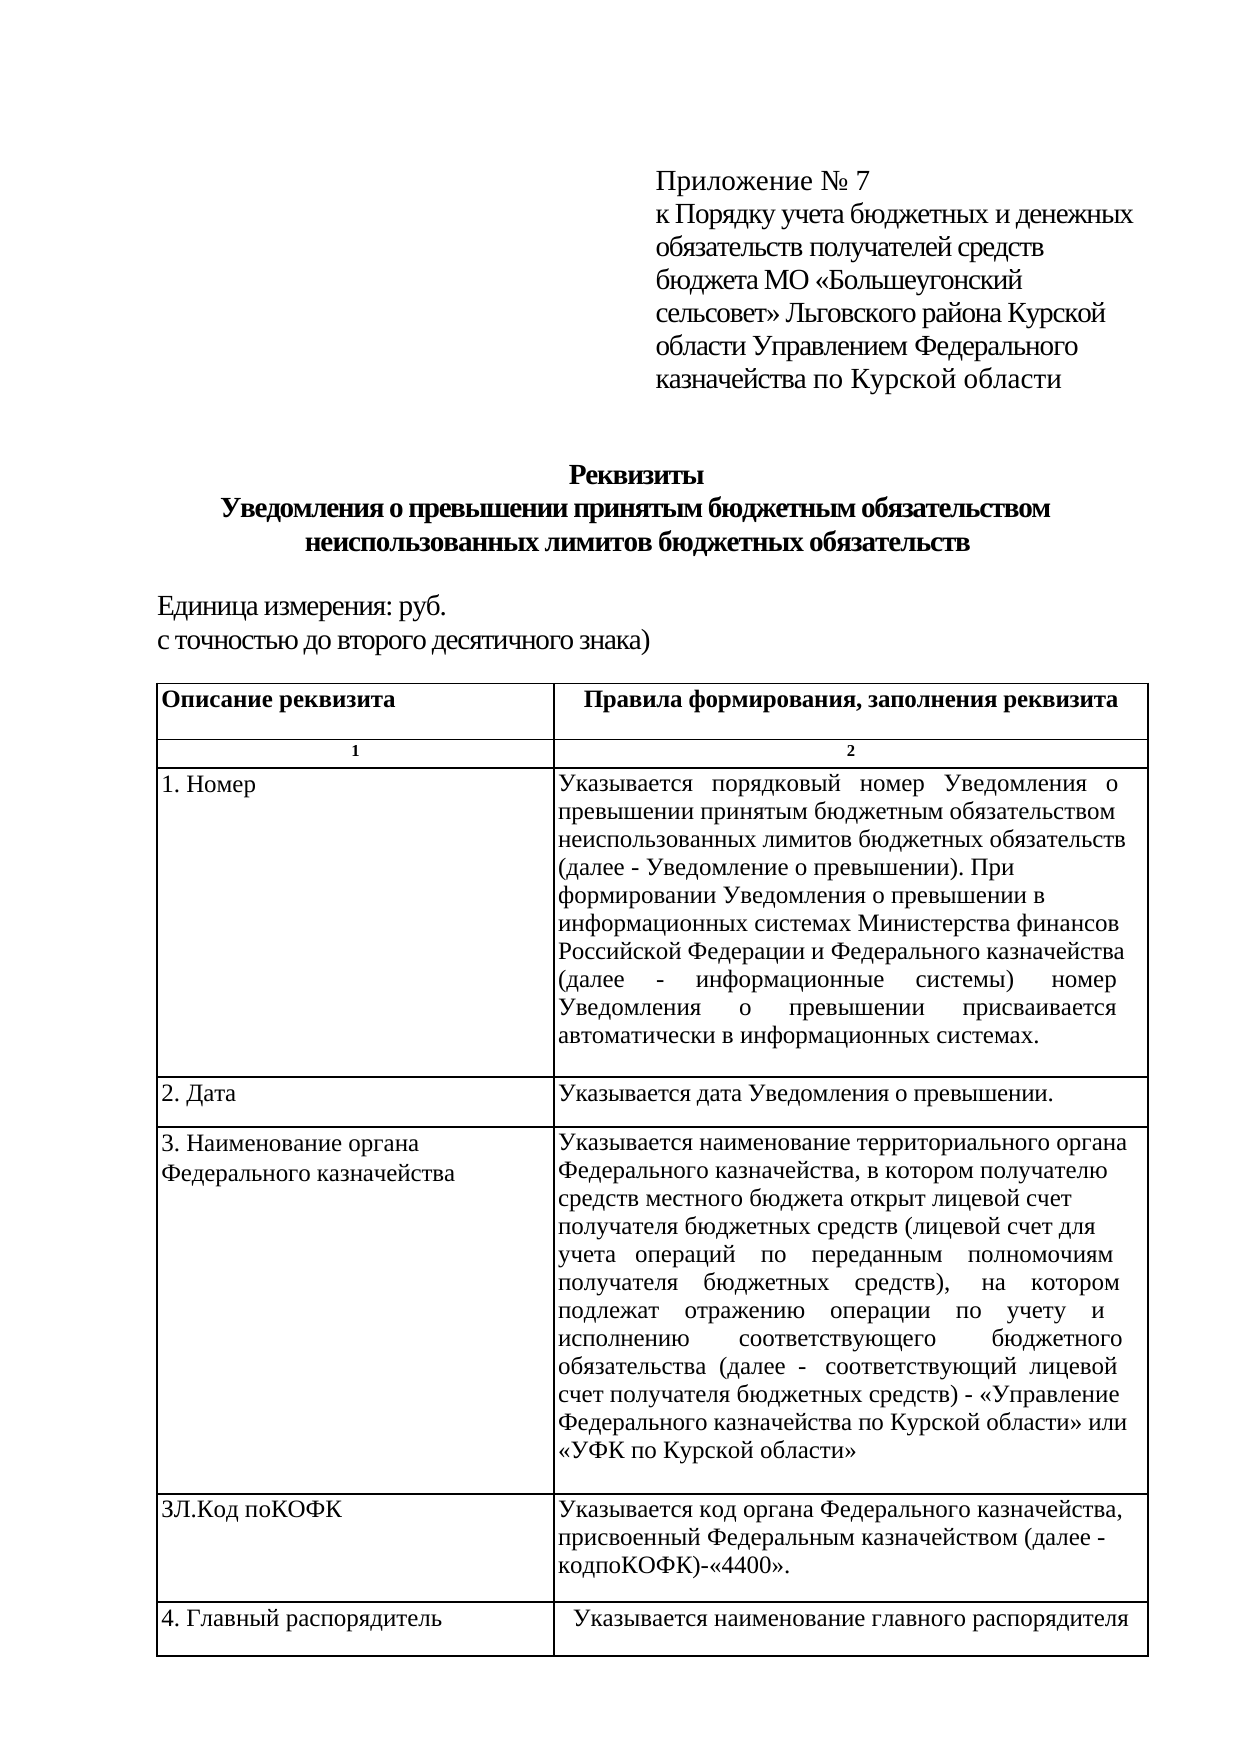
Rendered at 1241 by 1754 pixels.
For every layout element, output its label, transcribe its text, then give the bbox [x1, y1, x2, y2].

table_cell 4. Главный распорядитель [158, 1603, 553, 1655]
table_cell 1. Номер [158, 769, 553, 1076]
table_cell 1 [158, 740, 553, 767]
table_cell ЗЛ.Код поКОФК [158, 1495, 553, 1601]
text с точностью до второго десятичного знака) [157, 622, 1147, 656]
text Приложение № 7 [655, 131, 1147, 197]
table_cell 2. Дата [158, 1078, 553, 1126]
text Единица измерения: руб. [157, 588, 1147, 622]
text к Порядку учета бюджетных и денежных обязательств получателей средств бюджета МО «Большеугонский сельсовет» Льговского района Курской области Управлением Федерального казначейства по Курской области [655, 197, 1147, 395]
table_cell Указывается дата Уведомления о превышении. [555, 1078, 1147, 1126]
table_cell 2 [555, 740, 1147, 767]
table_cell 3. Наименование органа Федерального казначейства [158, 1128, 553, 1493]
text неиспользованных лимитов бюджетных обязательств [157, 524, 1119, 557]
table_header Правила формирования, заполнения реквизита [555, 684, 1147, 739]
table_header Описание реквизита [158, 684, 553, 739]
text Реквизиты [157, 457, 1117, 490]
text Уведомления о превышении принятым бюджетным обязательством [157, 490, 1116, 524]
table_cell Указывается код органа Федерального казначейства, присвоенный Федеральным казначейством (далее -кодпоКОФК)-«4400». [555, 1495, 1147, 1601]
table_cell Указывается наименование главного распорядителя [555, 1603, 1147, 1655]
table_cell Указывается порядковый номер Уведомления о превышении принятым бюджетным обязательством неиспользованных лимитов бюджетных обязательств (далее - Уведомление о превышении). При формировании Уведомления о превышении в информационных системах Министерства финансов Российской Федерации и Федерального казначейства (далее - информационные системы) номер Уведомления о превышении присваивается автоматически в информационных системах. [555, 769, 1147, 1076]
table_cell Указывается наименование территориального органа Федерального казначейства, в котором получателю средств местного бюджета открыт лицевой счет получателя бюджетных средств (лицевой счет для учета операций по переданным полномочиям получателя бюджетных средств), на котором подлежат отражению операции по учету и исполнению соответствующего бюджетного обязательства (далее - соответствующий лицевой счет получателя бюджетных средств) - «Управление Федерального казначейства по Курской области» или «УФК по Курской области» [555, 1128, 1147, 1493]
